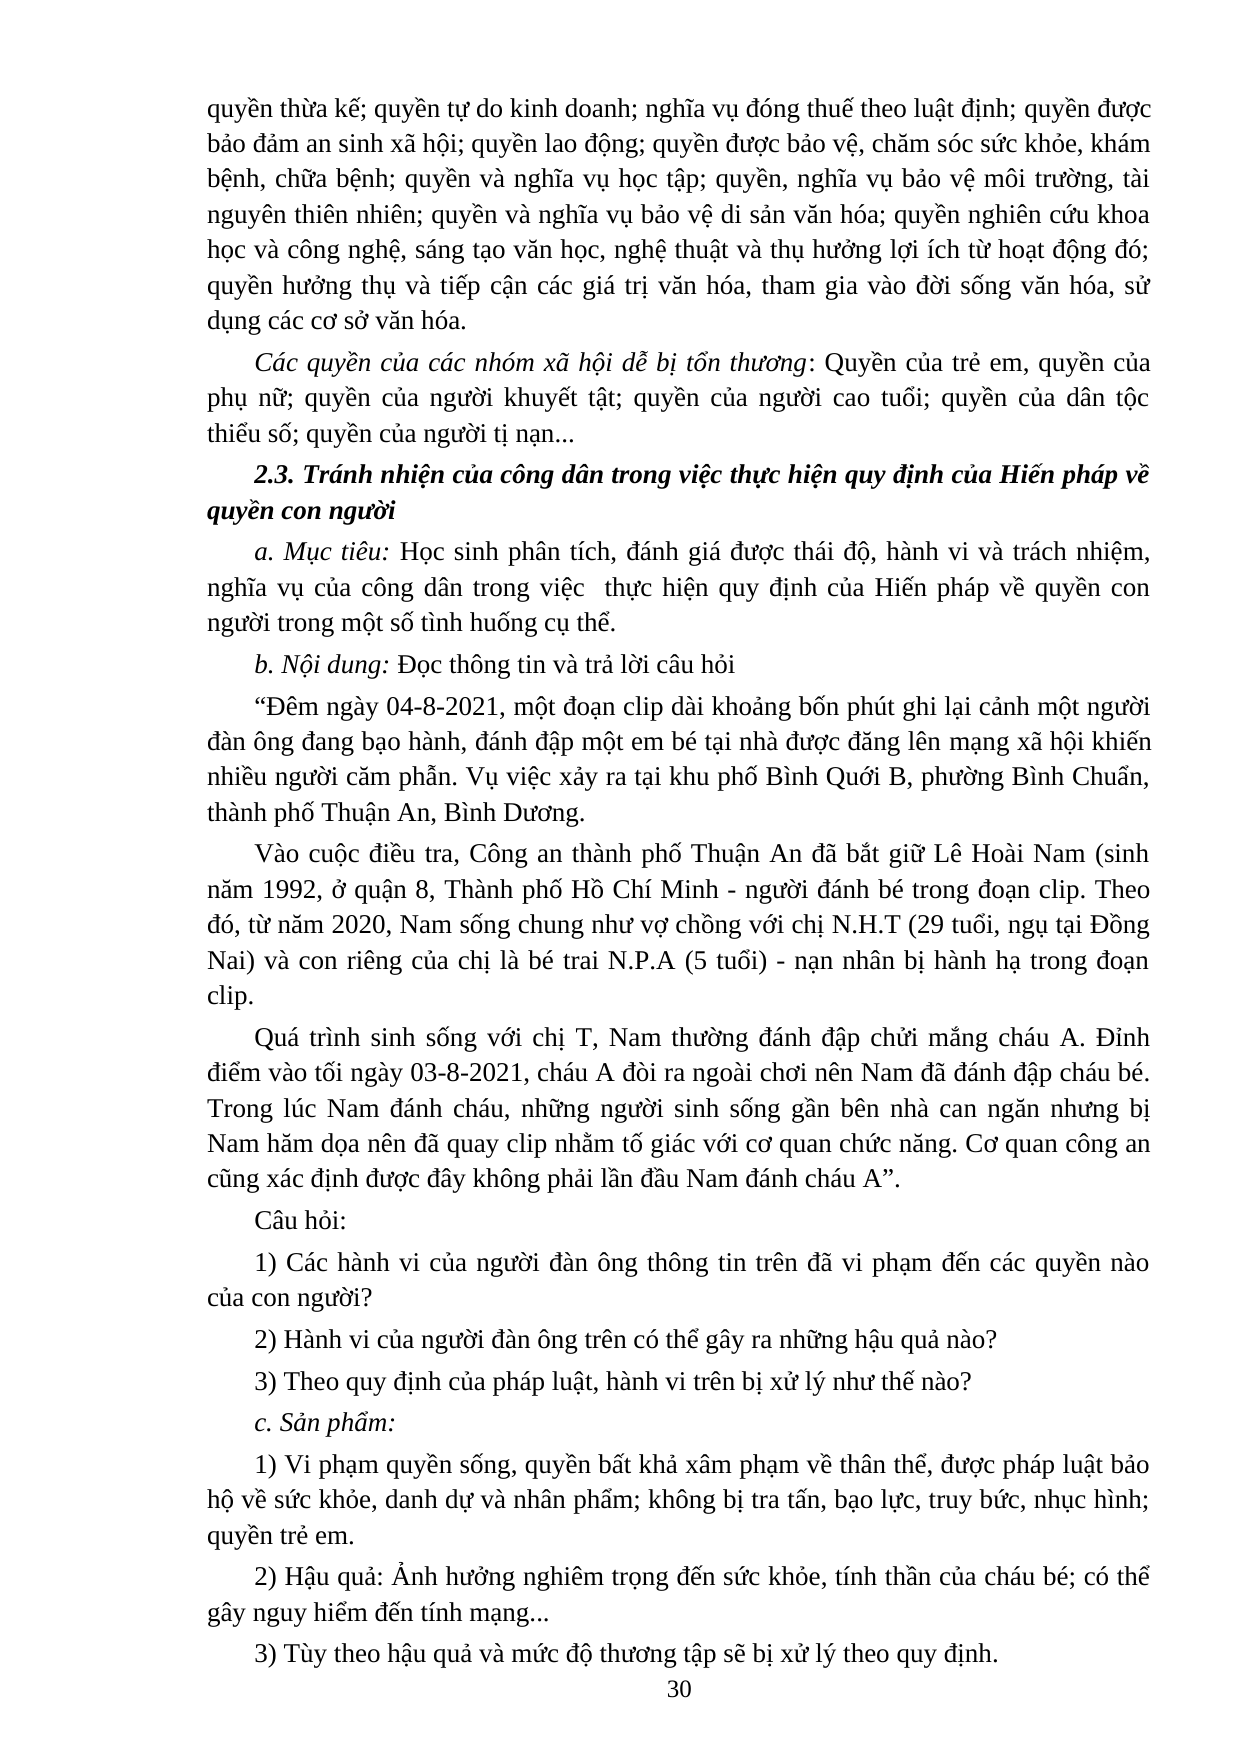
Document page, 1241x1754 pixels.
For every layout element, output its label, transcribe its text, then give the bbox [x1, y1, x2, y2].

text 2.3. Tránh nhiện của công dân trong việc thực hiện quy định của Hiến pháp về quyền con người [207, 455, 1152, 526]
text 1) Vi phạm quyền sống, quyền bất khả xâm phạm về thân thể, được pháp luật bảo hộ về sức khỏe, danh dự và nhân phẩm; không bị tra tấn, bạo lực, truy bức, nhục hình; quyền trẻ em. [207, 1445, 1152, 1551]
text 3) Theo quy định của pháp luật, hành vi trên bị xử lý như thế nào? [207, 1362, 1152, 1397]
text 2) Hậu quả: Ảnh hưởng nghiêm trọng đến sức khỏe, tính thần của cháu bé; có thể gây nguy hiểm đến tính mạng... [207, 1557, 1152, 1628]
text 1) Các hành vi của người đàn ông thông tin trên đã vi phạm đến các quyền nào của con người? [207, 1243, 1152, 1314]
text Vào cuộc điều tra, Công an thành phố Thuận An đã bắt giữ Lê Hoài Nam (sinh năm 1992, ở quận 8, Thành phố Hồ Chí Minh - người đánh bé trong đoạn clip. Theo đó, từ năm 2020, Nam sống chung như vợ chồng với chị N.H.T (29 tuổi, ngụ tại Đồng Nai) và con riêng của chị là bé trai N.P.A (5 tuổi) - nạn nhân bị hành hạ trong đoạn clip. [207, 834, 1152, 1012]
text 2) Hành vi của người đàn ông trên có thể gây ra những hậu quả nào? [207, 1320, 1152, 1355]
text b. Nội dung: Đọc thông tin và trả lời câu hỏi [207, 645, 1152, 680]
text a. Mục tiêu: Học sinh phân tích, đánh giá được thái độ, hành vi và trách nhiệm, nghĩa vụ của công dân trong việc thực hiện quy định của Hiến pháp về quyền con người trong một số tình huống cụ thể. [207, 532, 1152, 639]
text 3) Tùy theo hậu quả và mức độ thương tập sẽ bị xử lý theo quy định. [207, 1634, 1152, 1670]
text Câu hỏi: [207, 1201, 1152, 1237]
text c. Sản phẩm: [207, 1403, 1152, 1439]
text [207, 89, 1152, 337]
text “Đêm ngày 04-8-2021, một đoạn clip dài khoảng bốn phút ghi lại cảnh một người đàn ông đang bạo hành, đánh đập một em bé tại nhà được đăng lên mạng xã hội khiến nhiều người căm phẫn. Vụ việc xảy ra tại khu phố Bình Quới B, phường Bình Chuẩn, thành phố Thuận An, Bình Dương. [207, 687, 1152, 828]
text Các quyền của các nhóm xã hội dễ bị tổn thương: Quyền của trẻ em, quyền của phụ nữ; quyền của người khuyết tật; quyền của người cao tuổi; quyền của dân tộc thiểu số; quyền của người tị nạn... [207, 343, 1152, 449]
text Quá trình sinh sống với chị T, Nam thường đánh đập chửi mắng cháu A. Đỉnh điểm vào tối ngày 03-8-2021, cháu A đòi ra ngoài chơi nên Nam đã đánh đập cháu bé. Trong lúc Nam đánh cháu, những người sinh sống gần bên nhà can ngăn nhưng bị Nam hăm dọa nên đã quay clip nhằm tố giác với cơ quan chức năng. Cơ quan công an cũng xác định được đây không phải lần đầu Nam đánh cháu A”. [207, 1018, 1152, 1195]
